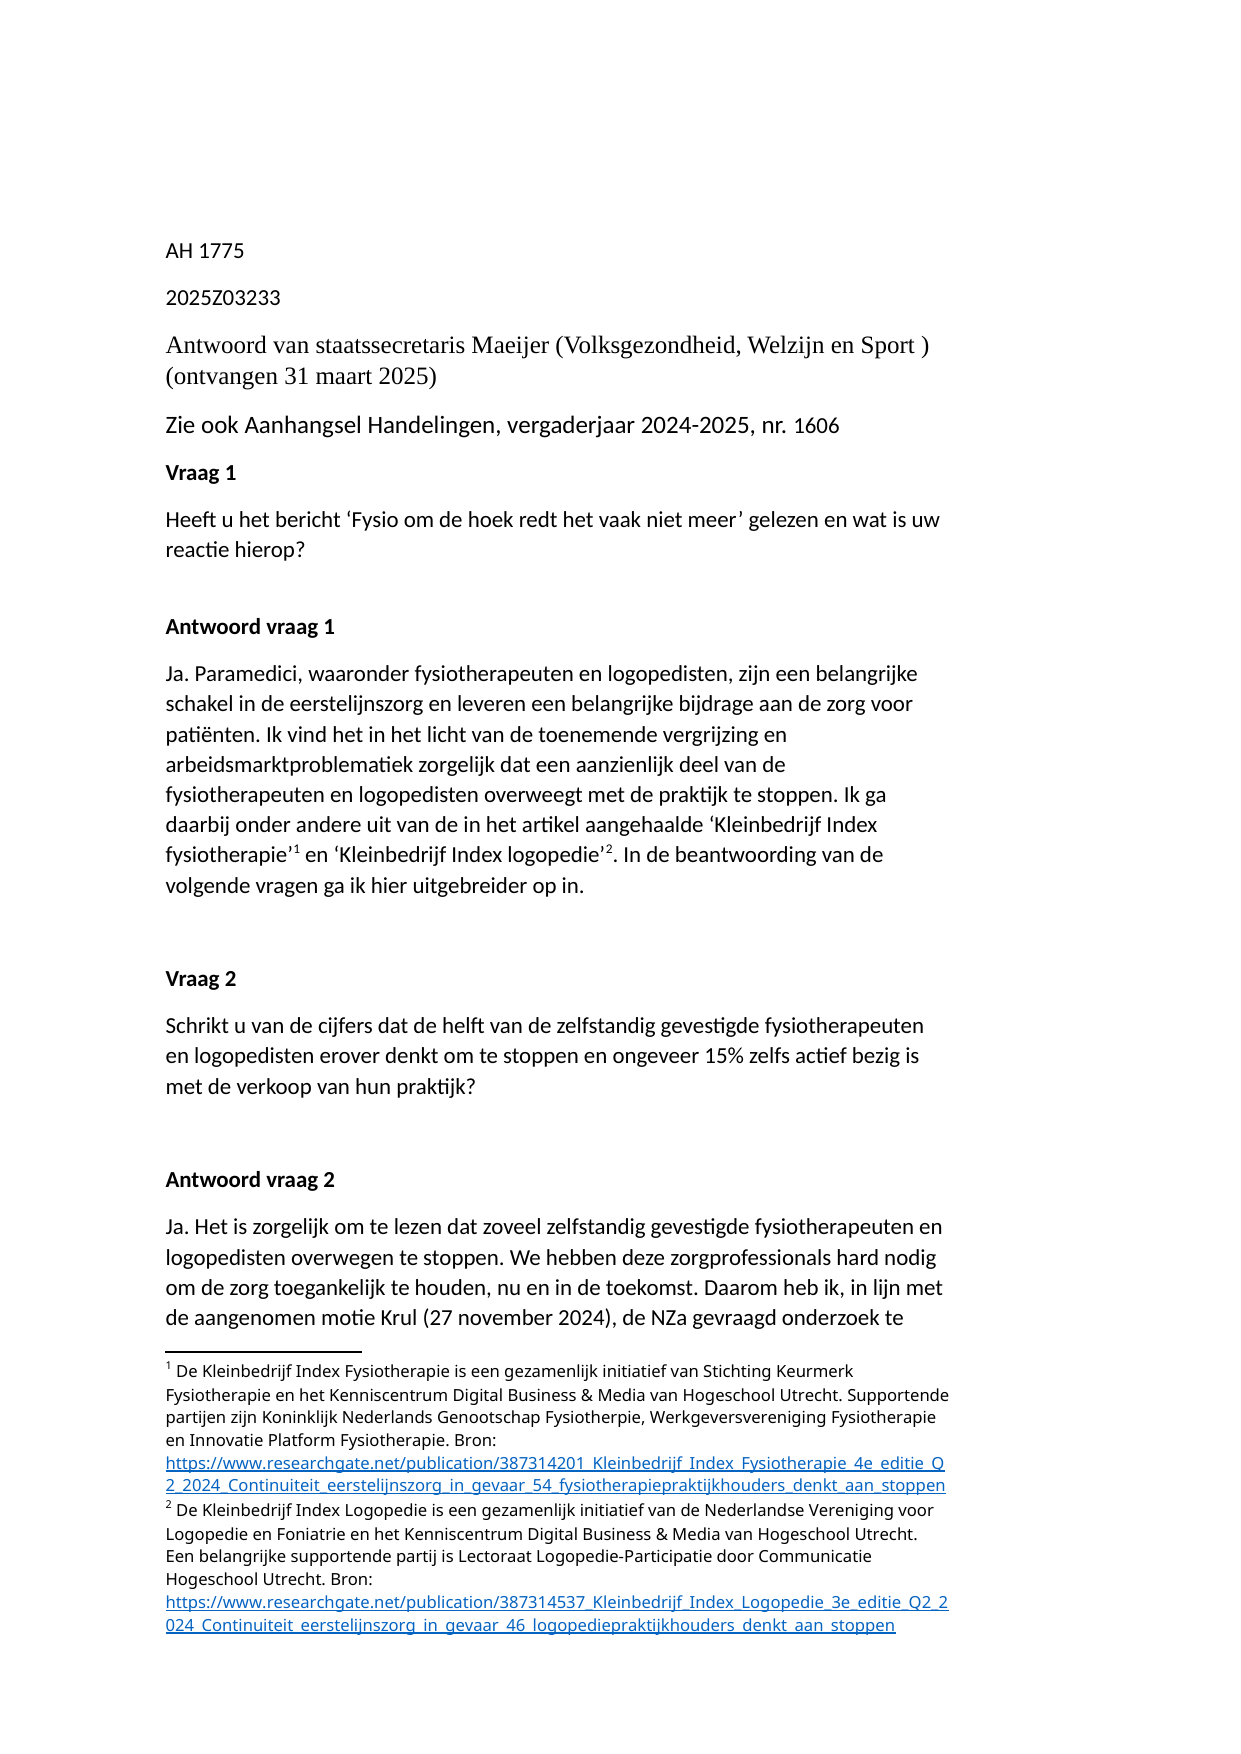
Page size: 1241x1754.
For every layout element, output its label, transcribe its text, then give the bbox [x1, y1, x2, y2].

text Vraag 2 [165, 964, 950, 993]
text Zie ook Aanhangsel Handelingen, vergaderjaar 2024-2025, nr. 1606 [165, 409, 950, 439]
text 2025Z03233 [165, 283, 950, 311]
text Vraag 1 [165, 458, 950, 486]
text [165, 1212, 950, 1331]
text Antwoord van staatssecretaris Maeijer (Volksgezondheid, Welzijn en Sport ) (ontvangen 31 maart 2025) [165, 330, 950, 390]
text Ja. Paramedici, waaronder fysiotherapeuten en logopedisten, zijn een belangrijke schakel in de eerstelijnszorg en leveren een belangrijke bijdrage aan de zorg voor patiënten. Ik vind het in het licht van de toenemende vergrijzing en arbeidsmarktproblematiek zorgelijk dat een aanzienlijk deel van de fysiotherapeuten en logopedisten overweegt met de praktijk te stoppen. Ik ga daarbij onder andere uit van de in het artikel aangehaalde ‘Kleinbedrijf Index fysiotherapie’ en ‘Kleinbedrijf Index logopedie’. In de beantwoording van de volgende vragen ga ik hier uitgebreider op in. [165, 659, 950, 899]
text Schrikt u van de cijfers dat de helft van de zelfstandig gevestigde fysiotherapeuten en logopedisten erover denkt om te stoppen en ongeveer 15% zelfs actief bezig is met de verkoop van hun praktijk? [165, 1011, 950, 1100]
text AH 1775 [165, 236, 950, 264]
text Antwoord vraag 1 [165, 612, 950, 641]
text Antwoord vraag 2 [165, 1166, 950, 1194]
text Heeft u het bericht ‘Fysio om de hoek redt het vaak niet meer’ gelezen en wat is uw reactie hierop? [165, 505, 950, 594]
